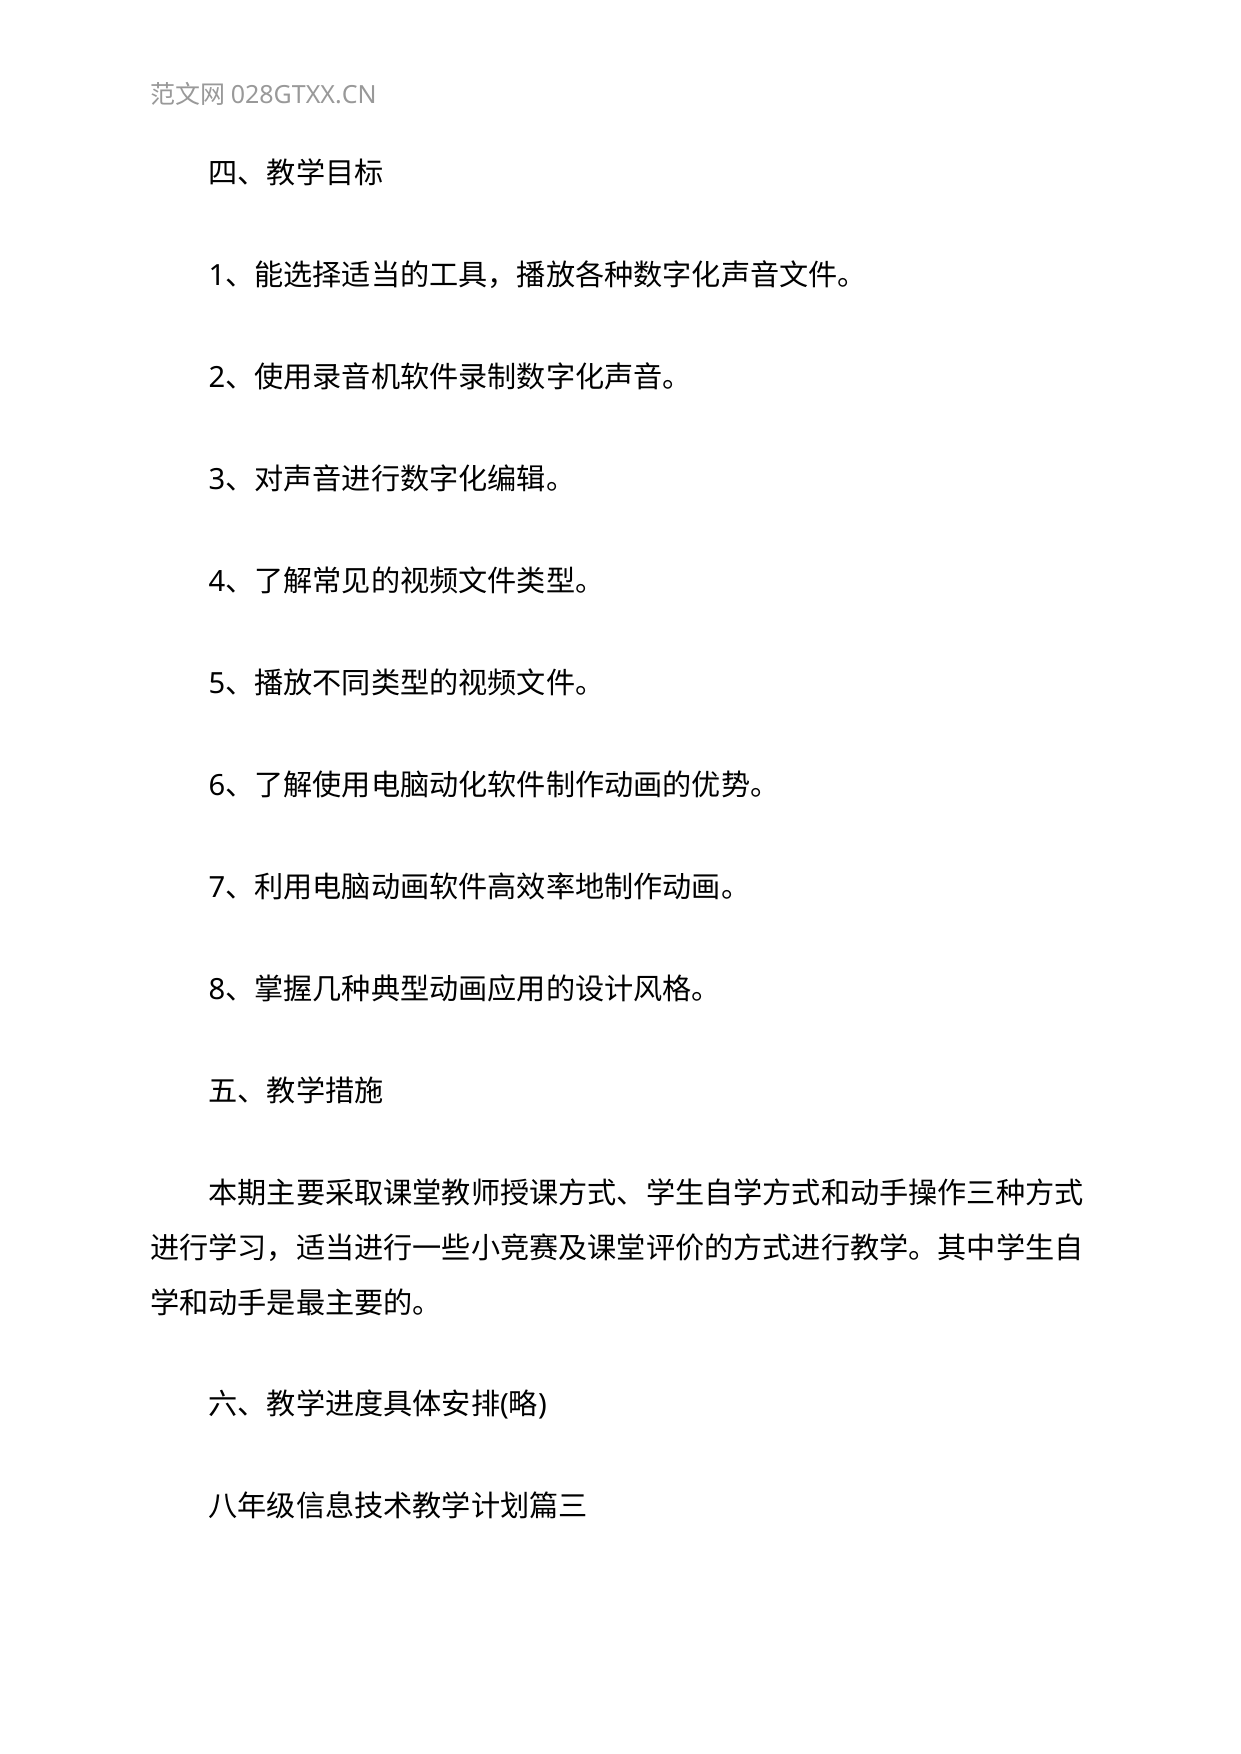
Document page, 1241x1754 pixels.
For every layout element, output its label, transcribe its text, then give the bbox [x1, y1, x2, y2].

text 4、了解常见的视频文件类型。 [150, 558, 1090, 600]
text 本期主要采取课堂教师授课方式、学生自学方式和动手操作三种方式进行学习，适当进行一些小竞赛及课堂评价的方式进行教学。其中学生自学和动手是最主要的。 [150, 1169, 1090, 1321]
text 四、教学目标 [150, 150, 1090, 192]
text 6、了解使用电脑动化软件制作动画的优势。 [150, 762, 1090, 804]
text 8、掌握几种典型动画应用的设计风格。 [150, 966, 1090, 1008]
text 5、播放不同类型的视频文件。 [150, 660, 1090, 702]
text 五、教学措施 [150, 1068, 1090, 1110]
text 7、利用电脑动画软件高效率地制作动画。 [150, 864, 1090, 906]
text 八年级信息技术教学计划篇三 [150, 1483, 1090, 1525]
text 1、能选择适当的工具，播放各种数字化声音文件。 [150, 252, 1090, 294]
text 3、对声音进行数字化编辑。 [150, 456, 1090, 498]
text 六、教学进度具体安排(略) [150, 1381, 1090, 1423]
text 2、使用录音机软件录制数字化声音。 [150, 354, 1090, 396]
